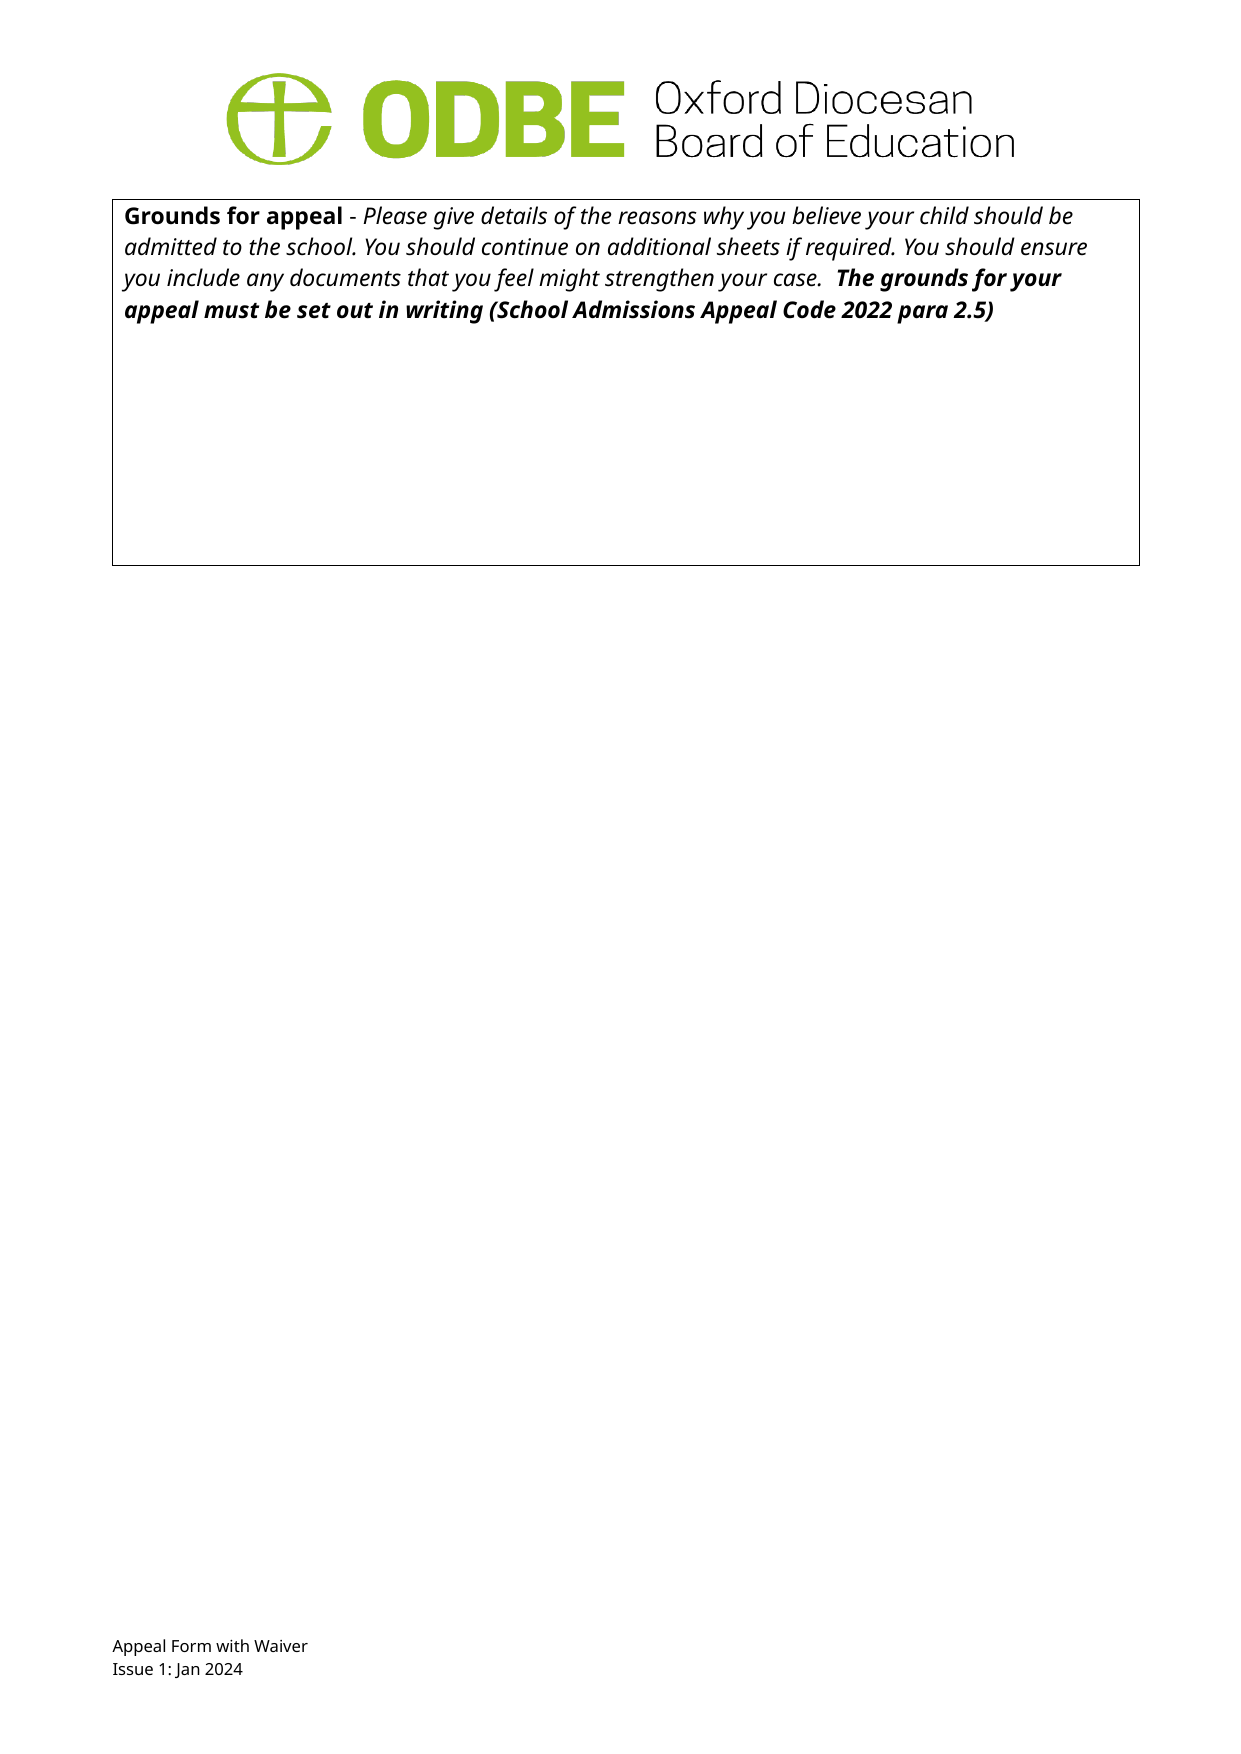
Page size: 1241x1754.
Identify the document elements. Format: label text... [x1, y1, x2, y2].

picture [226, 73, 1014, 165]
table_cell Grounds for appeal - Please give details of the reasons why you believe your child should be admitted to the school. You should continue on additional sheets if required. You should ensure you include any documents that you feel might strengthen your case. The grounds for your appeal must be set out in writing (School Admissions Appeal Code 2022 para 2.5) [113, 200, 1139, 565]
